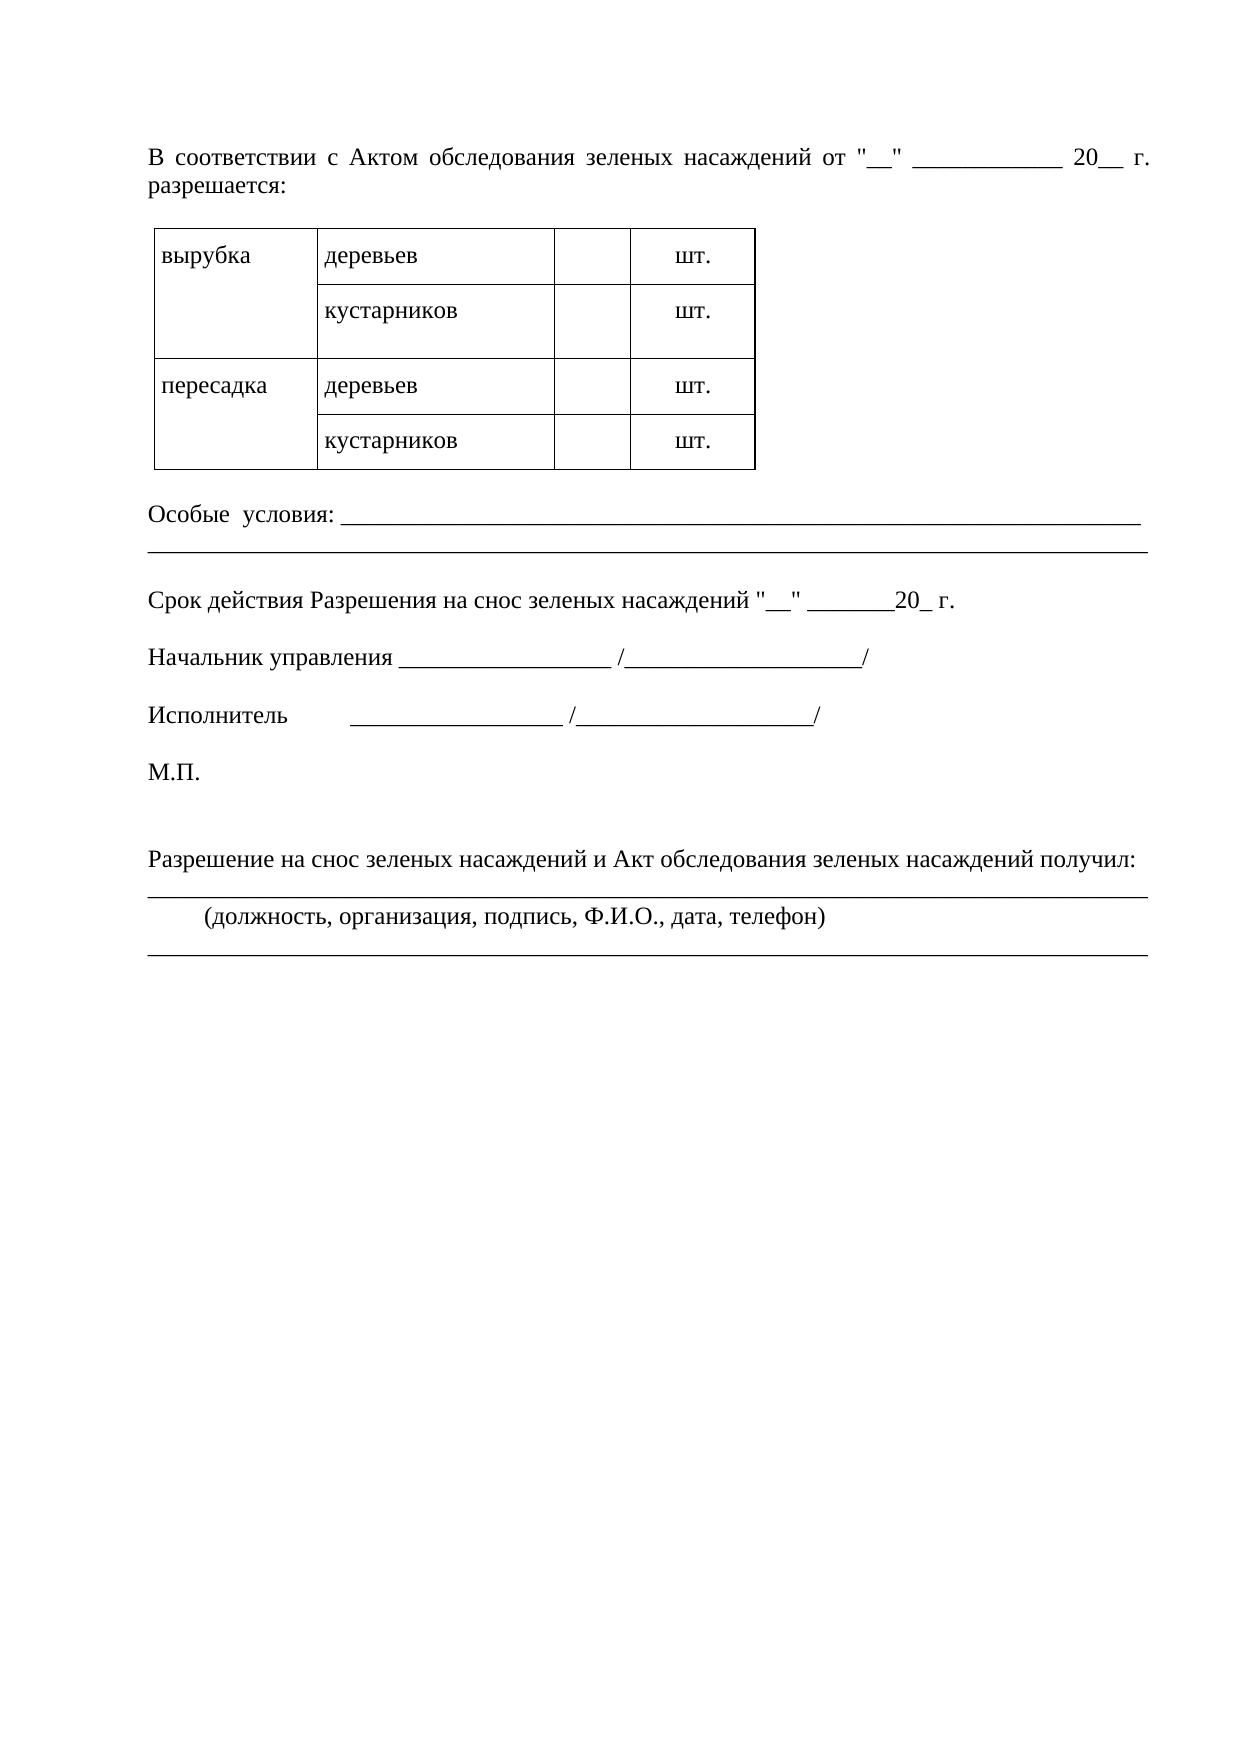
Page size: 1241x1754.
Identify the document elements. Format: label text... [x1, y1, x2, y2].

table_header [555, 229, 630, 283]
table_cell [555, 285, 630, 358]
text Разрешение на снос зеленых насаждений и Акт обследования зеленых насаждений получил: [148, 844, 1152, 872]
text ________________________________________________________________________________ [148, 527, 1152, 556]
text ________________________________________________________________________________ [148, 872, 1152, 901]
text В соответствии с Актом обследования зеленых насаждений от "__" ____________ 20__ г. разрешается: [148, 142, 1152, 199]
text Начальник управления _________________ /___________________/ [148, 642, 1152, 671]
text Исполнитель _________________ /___________________/ [148, 700, 1152, 729]
text Особые условия: ________________________________________________________________ [148, 499, 1152, 527]
table_cell шт. [631, 359, 754, 414]
table_cell [555, 359, 630, 414]
table_cell деревьев [318, 359, 554, 414]
table_cell [555, 415, 630, 469]
table_cell кустарников [318, 285, 554, 358]
table_cell шт. [631, 415, 754, 469]
table_header вырубка [155, 229, 317, 358]
text ________________________________________________________________________________ [148, 930, 1152, 959]
text Срок действия Разрешения на снос зеленых насаждений "__" _______20_ г. [148, 585, 1152, 614]
table_cell пересадка [155, 359, 317, 469]
text (должность, организация, подпись, Ф.И.О., дата, телефон) [148, 901, 1152, 930]
table_header деревьев [318, 229, 554, 283]
text М.П. [148, 757, 1152, 786]
table_header шт. [631, 229, 754, 283]
table_cell шт. [631, 285, 754, 358]
table_cell кустарников [318, 415, 554, 469]
